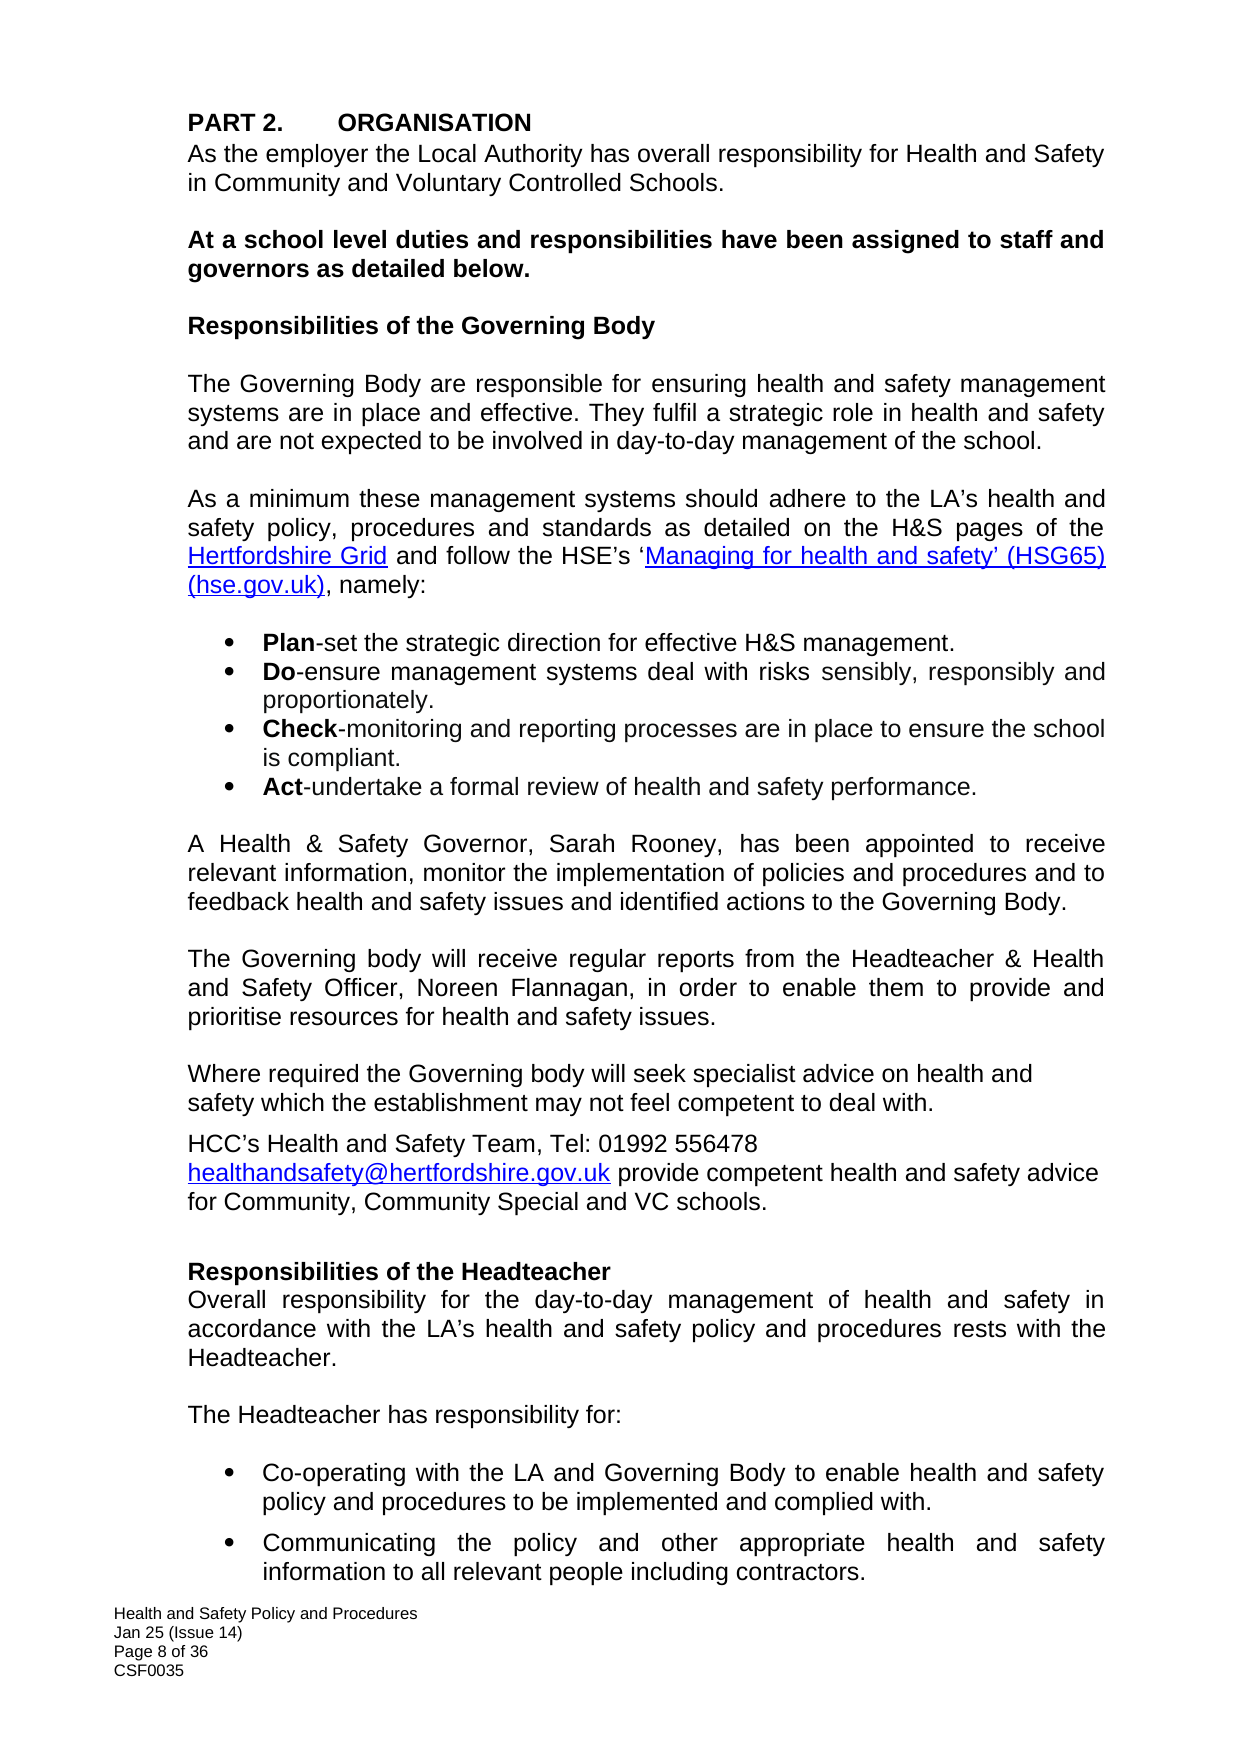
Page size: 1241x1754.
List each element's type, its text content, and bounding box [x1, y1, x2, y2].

list Act-undertake a formal review of health and safety performance. [225, 772, 1106, 801]
text PART 2. ORGANISATION [187, 103, 1106, 139]
text A Health & Safety Governor, Sarah Rooney, has been appointed to receive relevant information, monitor the implementation of policies and procedures and to feedback health and safety issues and identified actions to the Governing Body. [187, 829, 1106, 916]
text HCC’s Health and Safety Team, Tel: 01992 556478 healthandsafety@hertfordshire.gov.uk provide competent health and safety advice for Community, Community Special and VC schools. [187, 1129, 1106, 1216]
list Plan-set the strategic direction for effective H&S management. [225, 628, 1106, 656]
list Communicating the policy and other appropriate health and safety information to all relevant people including contractors. [225, 1528, 1106, 1586]
text At a school level duties and responsibilities have been assigned to staff and governors as detailed below. [187, 225, 1106, 283]
text Responsibilities of the Headteacher [187, 1257, 1106, 1286]
text As the employer the Local Authority has overall responsibility for Health and Safety in Community and Voluntary Controlled Schools. [187, 139, 1106, 196]
text The Governing body will receive regular reports from the Headteacher & Health and Safety Officer, Noreen Flannagan, in order to enable them to provide and prioritise resources for health and safety issues. [187, 944, 1106, 1031]
text The Headteacher has responsibility for: [187, 1401, 1106, 1429]
list Check-monitoring and reporting processes are in place to ensure the school is compliant. [225, 714, 1106, 772]
text The Governing Body are responsible for ensuring health and safety management systems are in place and effective. They fulfil a strategic role in health and safety and are not expected to be involved in day-to-day management of the school. [187, 369, 1106, 455]
text Where required the Governing body will seek specialist advice on health and safety which the establishment may not feel competent to deal with. [187, 1059, 1106, 1117]
list Do-ensure management systems deal with risks sensibly, responsibly and proportionately. [225, 656, 1106, 714]
list Co-operating with the LA and Governing Body to enable health and safety policy and procedures to be implemented and complied with. [225, 1458, 1106, 1516]
text As a minimum these management systems should adhere to the LA’s health and safety policy, procedures and standards as detailed on the H&S pages of the Hertfordshire Grid and follow the HSE’s ‘Managing for health and safety’ (HSG65) (hse.gov.uk), namely: [187, 484, 1106, 599]
text Responsibilities of the Governing Body [187, 311, 1106, 340]
text Overall responsibility for the day-to-day management of health and safety in accordance with the LA’s health and safety policy and procedures rests with the Headteacher. [187, 1286, 1106, 1372]
